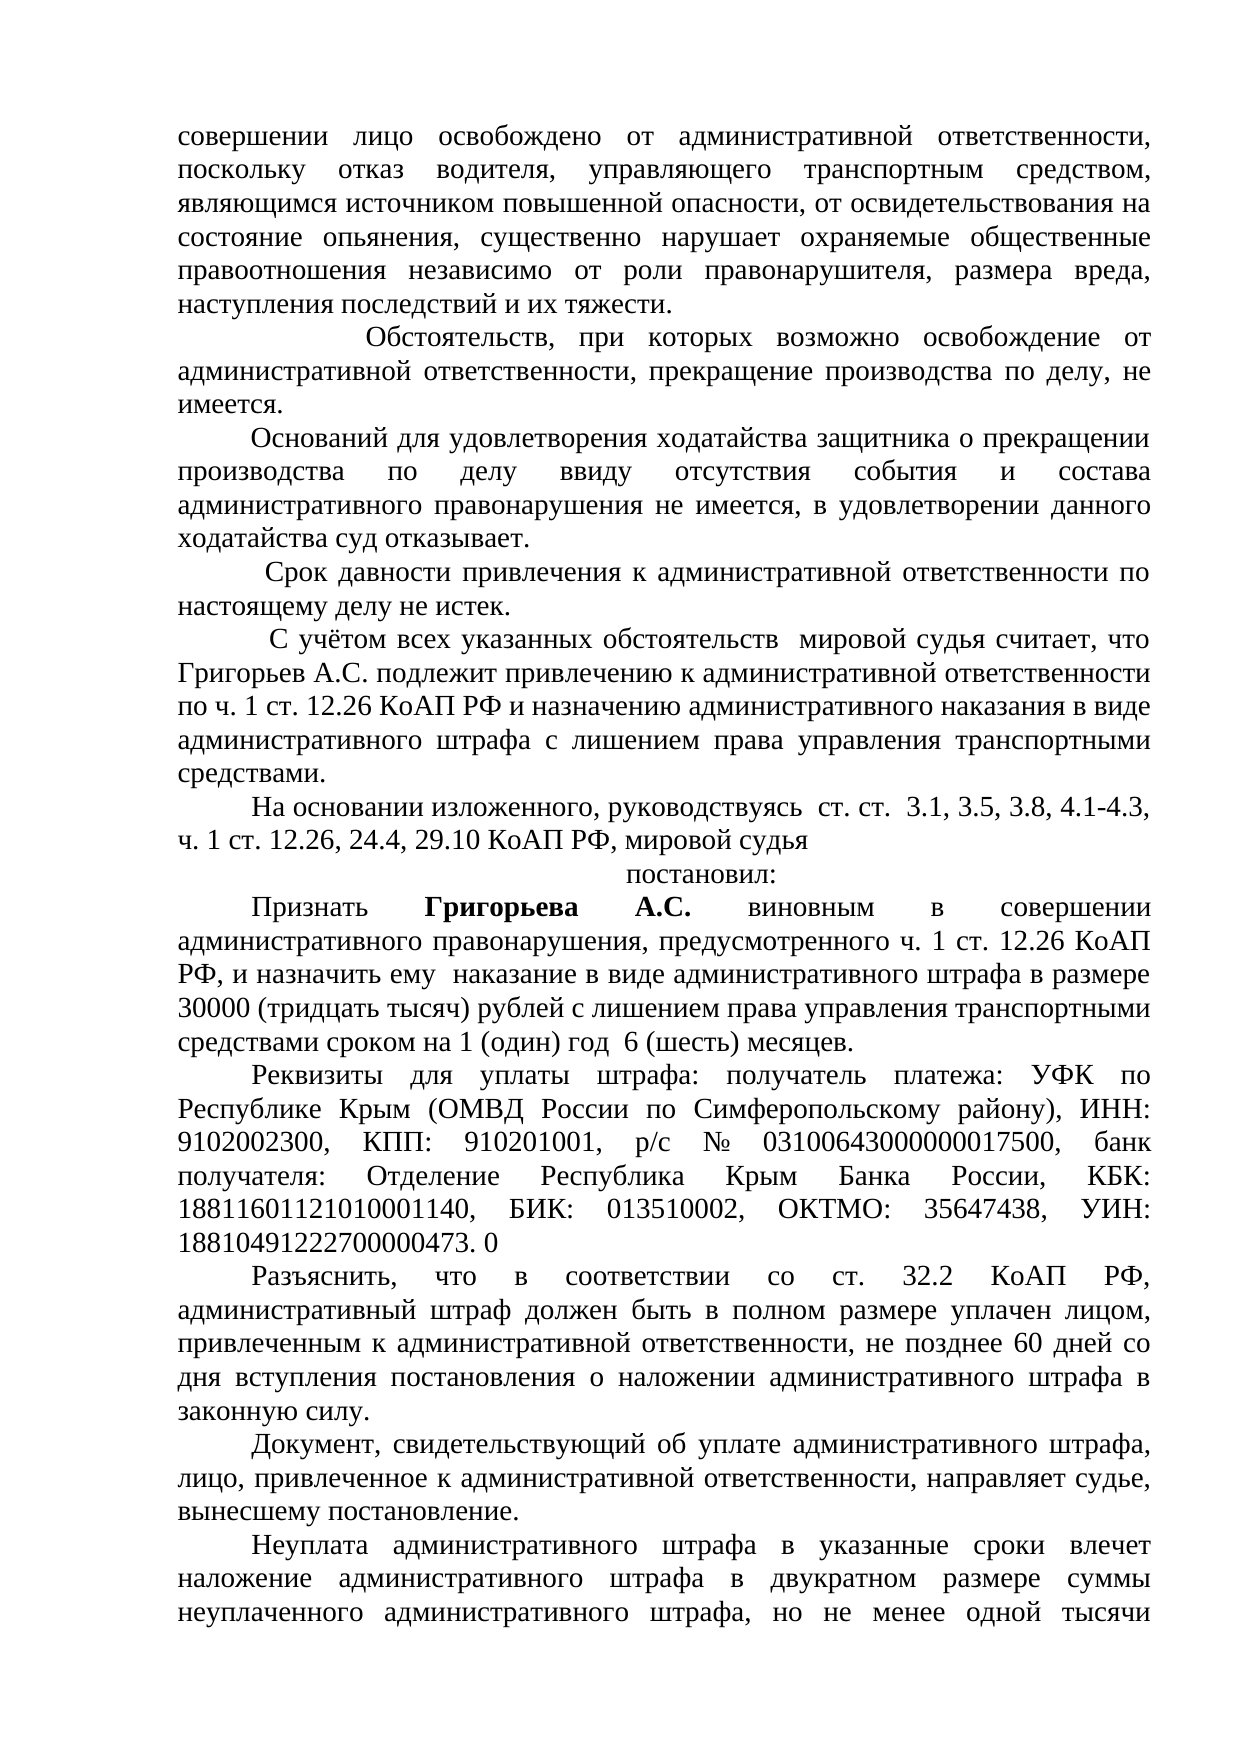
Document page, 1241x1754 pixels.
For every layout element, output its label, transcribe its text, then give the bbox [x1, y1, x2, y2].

text С учётом всех указанных обстоятельств мировой судья считает, что Григорьев А.С. подлежит привлечению к административной ответственности по ч. 1 ст. 12.26 КоАП РФ и назначению административного наказания в виде административного штрафа с лишением права управления транспортными средствами. [177, 621, 1152, 789]
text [177, 1527, 1152, 1627]
text Оснований для удовлетворения ходатайства защитника о прекращении производства по делу ввиду отсутствия события и состава административного правонарушения не имеется, в удовлетворении данного ходатайства суд отказывает. [177, 420, 1152, 554]
text Документ, свидетельствующий об уплате административного штрафа, лицо, привлеченное к административной ответственности, направляет судье, вынесшему постановление. [177, 1426, 1152, 1527]
text постановил: [177, 856, 1152, 889]
text Обстоятельств, при которых возможно освобождение от административной ответственности, прекращение производства по делу, не имеется. [177, 319, 1152, 420]
text Признать Григорьева А.С. виновным в совершении административного правонарушения, предусмотренного ч. 1 ст. 12.26 КоАП РФ, и назначить ему наказание в виде административного штрафа в размере 30000 (тридцать тысяч) рублей с лишением права управления транспортными средствами сроком на 1 (один) год 6 (шесть) месяцев. [177, 889, 1152, 1057]
text Разъяснить, что в соответствии со ст. 32.2 КоАП РФ, административный штраф должен быть в полном размере уплачен лицом, привлеченным к административной ответственности, не позднее 60 дней со дня вступления постановления о наложении административного штрафа в законную силу. [177, 1258, 1152, 1426]
text На основании изложенного, руководствуясь ст. ст. 3.1, 3.5, 3.8, 4.1-4.3, ч. 1 ст. 12.26, 24.4, 29.10 КоАП РФ, мировой судья [177, 789, 1152, 856]
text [177, 118, 1152, 319]
text Реквизиты для уплаты штрафа: получатель платежа: УФК по Республике Крым (ОМВД России по Симферопольскому району), ИНН: 9102002300, КПП: 910201001, р/с № 03100643000000017500, банк получателя: Отделение Республика Крым Банка России, КБК: 18811601121010001140, БИК: 013510002, ОКТМО: 35647438, УИН: 18810491222700000473. 0 [177, 1057, 1152, 1258]
text Срок давности привлечения к административной ответственности по настоящему делу не истек. [177, 554, 1152, 621]
